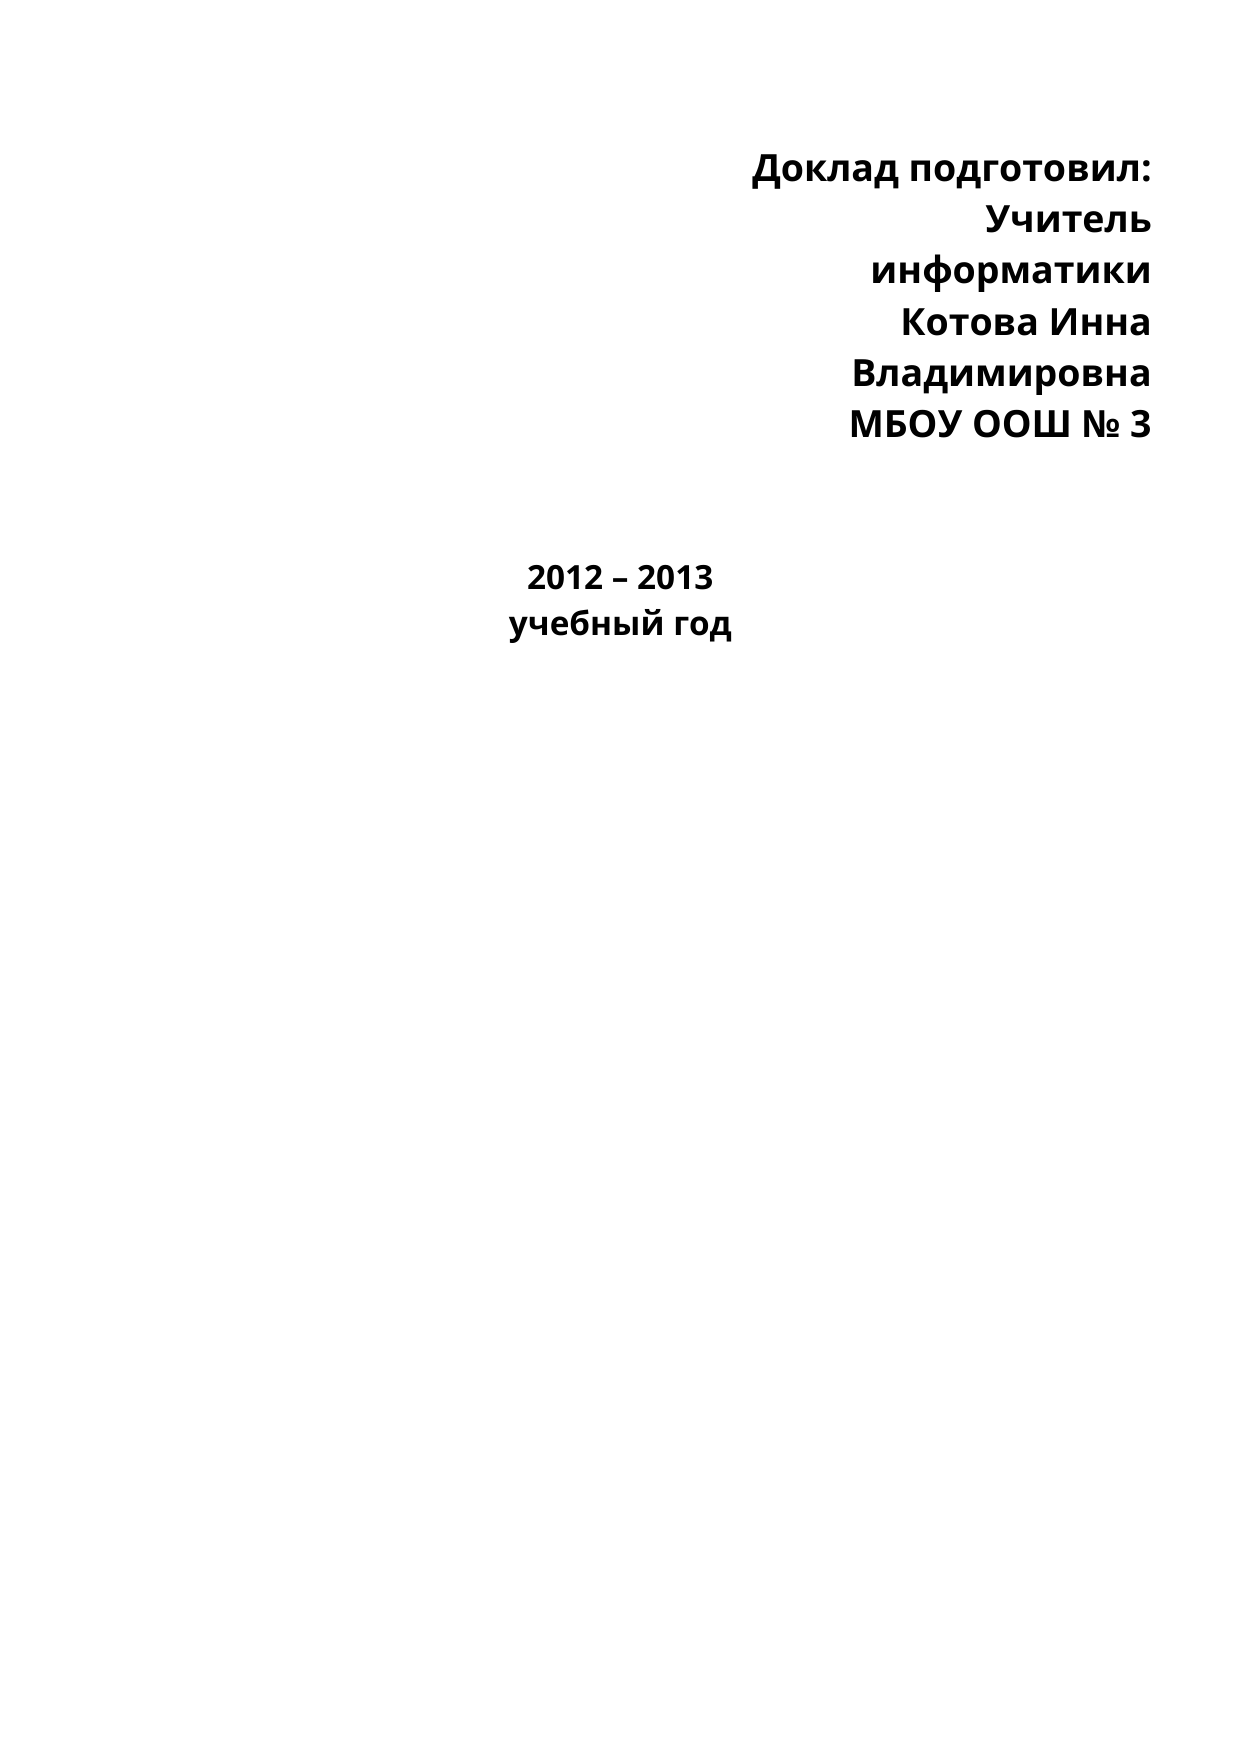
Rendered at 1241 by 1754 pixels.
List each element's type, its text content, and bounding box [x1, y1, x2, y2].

text Доклад подготовил: [89, 142, 1152, 193]
text Учитель [89, 193, 1152, 244]
text 2012 – 2013 [89, 554, 1152, 599]
text Владимировна [89, 346, 1152, 397]
text информатики [89, 244, 1152, 295]
text учебный год [89, 599, 1152, 645]
text МБОУ ООШ № 3 [89, 397, 1152, 448]
text Котова Инна [89, 295, 1152, 346]
